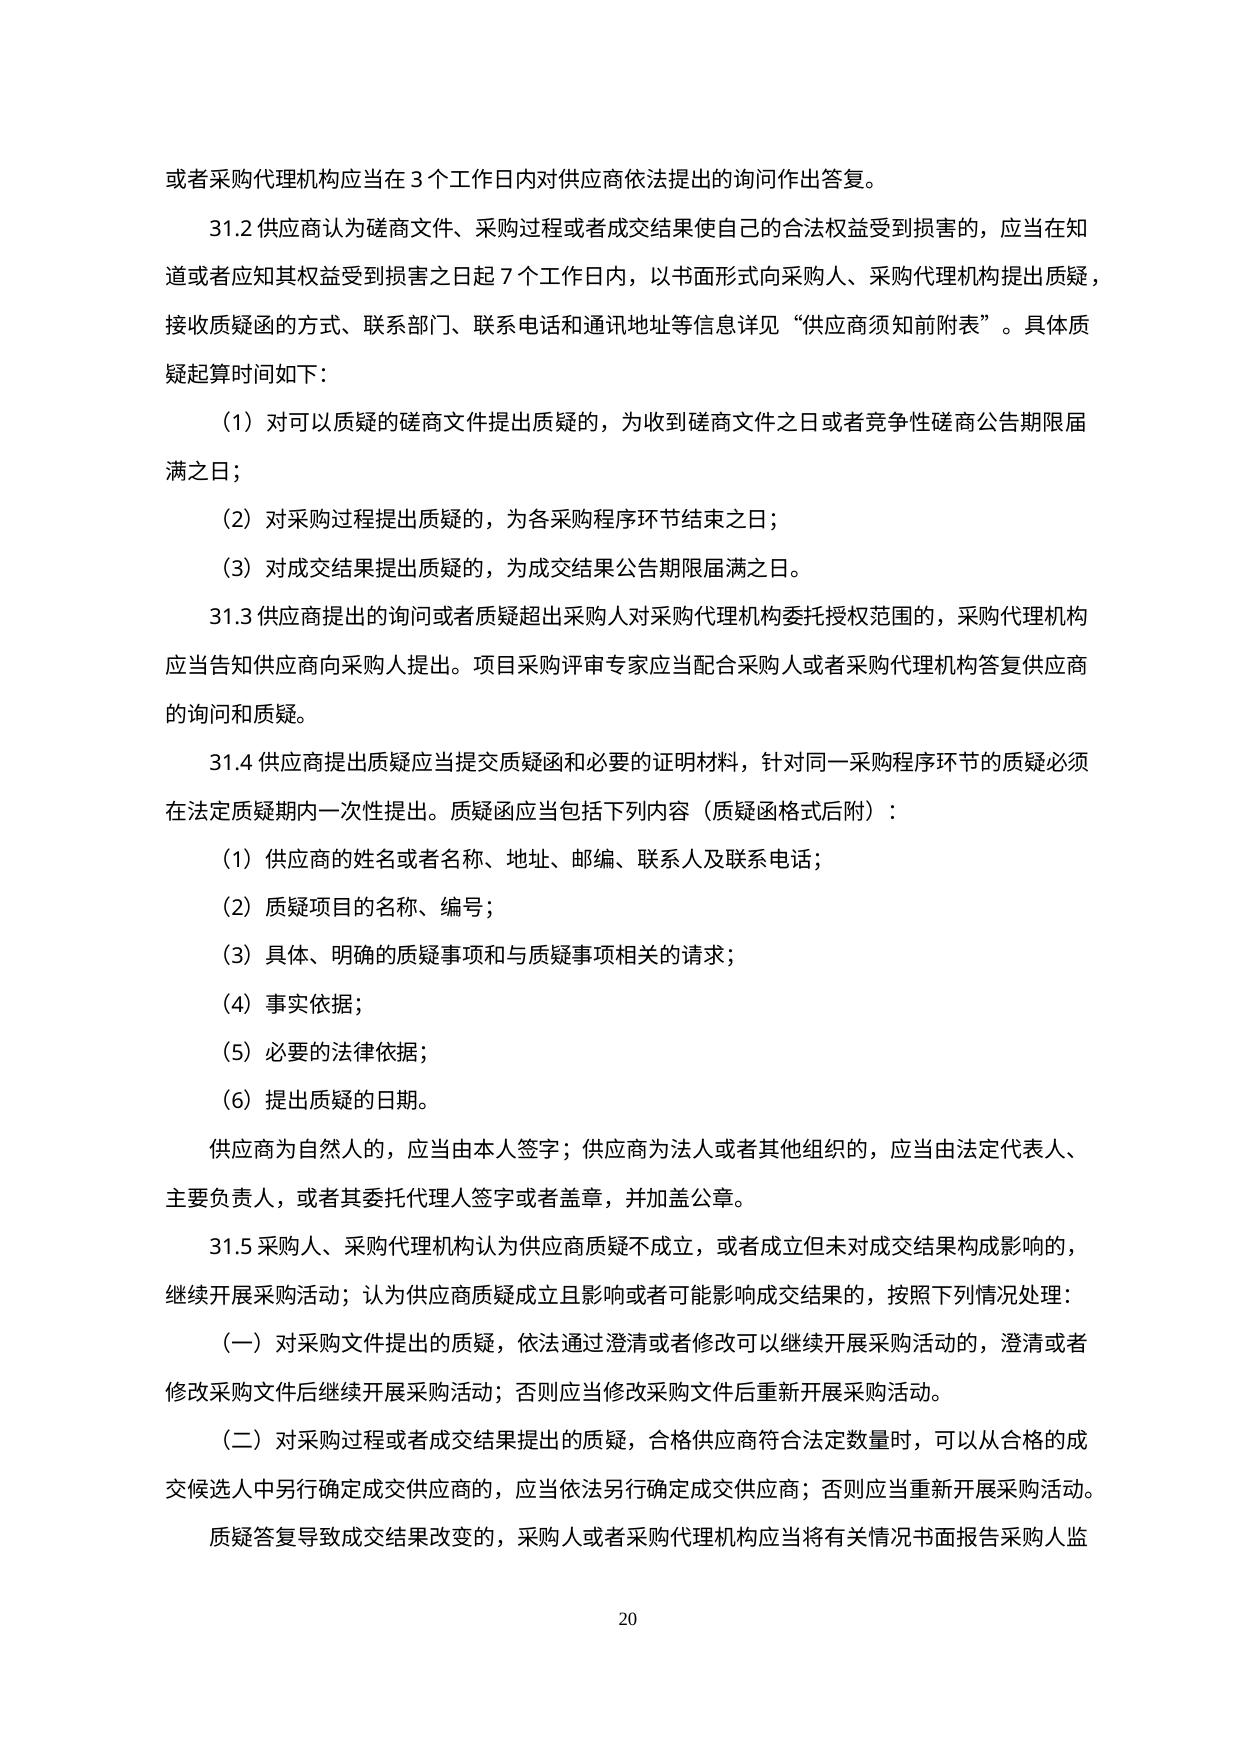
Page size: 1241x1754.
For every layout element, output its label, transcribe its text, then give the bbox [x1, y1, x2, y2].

text （6）提出质疑的日期。 [165, 1083, 1090, 1116]
text 31.4 供应商提出质疑应当提交质疑函和必要的证明材料，针对同一采购程序环节的质疑必须在法定质疑期内一次性提出。质疑函应当包括下列内容（质疑函格式后附）： [165, 744, 1090, 826]
text 31.2供应商认为磋商文件、采购过程或者成交结果使自己的合法权益受到损害的，应当在知道或者应知其权益受到损害之日起7个工作日内，以书面形式向采购人、采购代理机构提出质疑，接收质疑函的方式、联系部门、联系电话和通讯地址等信息详见“供应商须知前附表”。具体质疑起算时间如下： [165, 210, 1090, 389]
text （二）对采购过程或者成交结果提出的质疑，合格供应商符合法定数量时，可以从合格的成交候选人中另行确定成交供应商的，应当依法另行确定成交供应商；否则应当重新开展采购活动。 [165, 1423, 1090, 1504]
text （一）对采购文件提出的质疑，依法通过澄清或者修改可以继续开展采购活动的，澄清或者修改采购文件后继续开展采购活动；否则应当修改采购文件后重新开展采购活动。 [165, 1326, 1090, 1407]
text （5）必要的法律依据； [165, 1035, 1090, 1067]
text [165, 1520, 1090, 1552]
text （1）对可以质疑的磋商文件提出质疑的，为收到磋商文件之日或者竞争性磋商公告期限届满之日； [165, 405, 1090, 486]
text 31.5采购人、采购代理机构认为供应商质疑不成立，或者成立但未对成交结果构成影响的，继续开展采购活动；认为供应商质疑成立且影响或者可能影响成交结果的，按照下列情况处理： [165, 1229, 1090, 1310]
text （2）对采购过程提出质疑的，为各采购程序环节结束之日； [165, 502, 1090, 534]
text （2）质疑项目的名称、编号； [165, 890, 1090, 922]
text 31.3供应商提出的询问或者质疑超出采购人对采购代理机构委托授权范围的，采购代理机构应当告知供应商向采购人提出。项目采购评审专家应当配合采购人或者采购代理机构答复供应商的询问和质疑。 [165, 599, 1090, 729]
text （1）供应商的姓名或者名称、地址、邮编、联系人及联系电话； [165, 842, 1090, 874]
text （3）对成交结果提出质疑的，为成交结果公告期限届满之日。 [165, 550, 1090, 583]
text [165, 162, 1090, 194]
text （3）具体、明确的质疑事项和与质疑事项相关的请求； [165, 938, 1090, 971]
text 供应商为自然人的，应当由本人签字；供应商为法人或者其他组织的，应当由法定代表人、主要负责人，或者其委托代理人签字或者盖章，并加盖公章。 [165, 1132, 1090, 1213]
text （4）事实依据； [165, 987, 1090, 1019]
